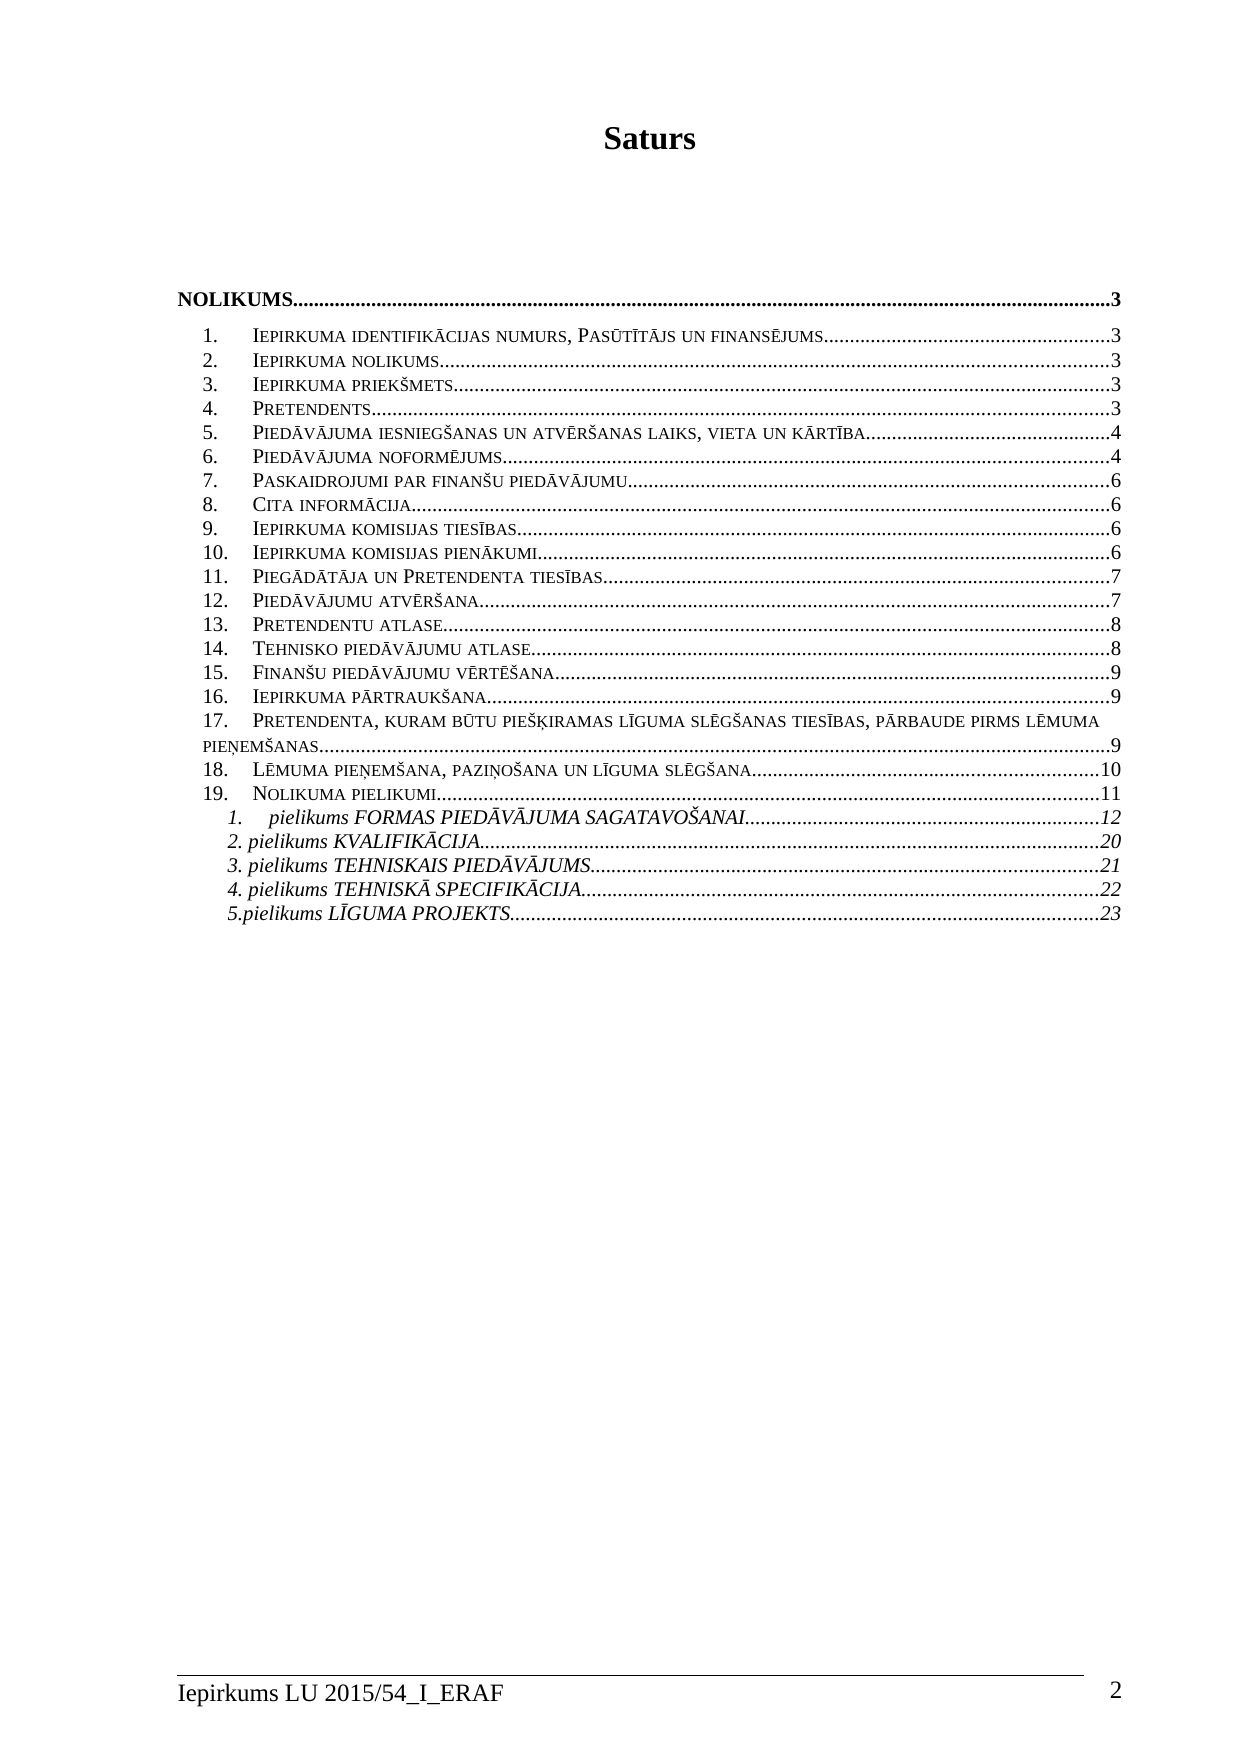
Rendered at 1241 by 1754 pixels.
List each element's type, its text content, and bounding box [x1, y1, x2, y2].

text nolikums 3 [177, 287, 1122, 311]
text 1. pielikums FORMAS PIEDĀVĀJUMA SAGATAVOŠANAI 12 [227, 805, 1122, 829]
text 2. Iepirkuma nolikums 3 [202, 347, 1122, 372]
text 5.pielikums LĪGUMA PROJEKTS 23 [227, 901, 1122, 925]
text 3. pielikums TEHNISKAIS PIEDĀVĀJUMS 21 [227, 853, 1122, 877]
text 10. Iepirkuma komisijas pienākumi 6 [202, 540, 1122, 564]
text 15. Finanšu piedāvājumu vērtēšana 9 [202, 660, 1122, 684]
text 4. Pretendents 3 [202, 396, 1122, 420]
text 1. Iepirkuma identifikācijas numurs, Pasūtītājs un finansējums 3 [202, 323, 1122, 347]
text 5. Piedāvājuma iesniegšanas un atvēršanas laiks, vieta un kārtība 4 [202, 420, 1122, 444]
text 13. Pretendentu atlase 8 [202, 612, 1122, 636]
text 9. Iepirkuma komisijas tiesības 6 [202, 516, 1122, 540]
text 12. Piedāvājumu atvēršana 7 [202, 588, 1122, 612]
text 3. Iepirkuma priekšmets 3 [202, 372, 1122, 396]
text 8. Cita informācija 6 [202, 492, 1122, 516]
text 14. Tehnisko piedāvājumu atlase 8 [202, 636, 1122, 660]
text 11. Piegādātāja un Pretendenta tiesības 7 [202, 564, 1122, 588]
text 19. Nolikuma pielikumi 11 [202, 781, 1122, 805]
text 2. pielikums KVALIFIKĀCIJA 20 [227, 829, 1122, 853]
text 7. Paskaidrojumi par finanšu piedāvājumu 6 [202, 468, 1122, 492]
text 18. Lēmuma pieņemšana, paziņošana un līguma slēgšana 10 [202, 757, 1122, 781]
text 4. pielikums TEHNISKĀ SPECIFIKĀCIJA 22 [227, 877, 1122, 901]
text 6. Piedāvājuma noformējums 4 [202, 444, 1122, 468]
text 16. Iepirkuma pārtraukšana 9 [202, 684, 1122, 708]
text Saturs [177, 118, 1122, 156]
text 17. Pretendenta, kuram būtu piešķiramas līguma slēgšanas tiesības, pārbaude pirms lēmuma pieņemšanas 9 [202, 708, 1122, 757]
